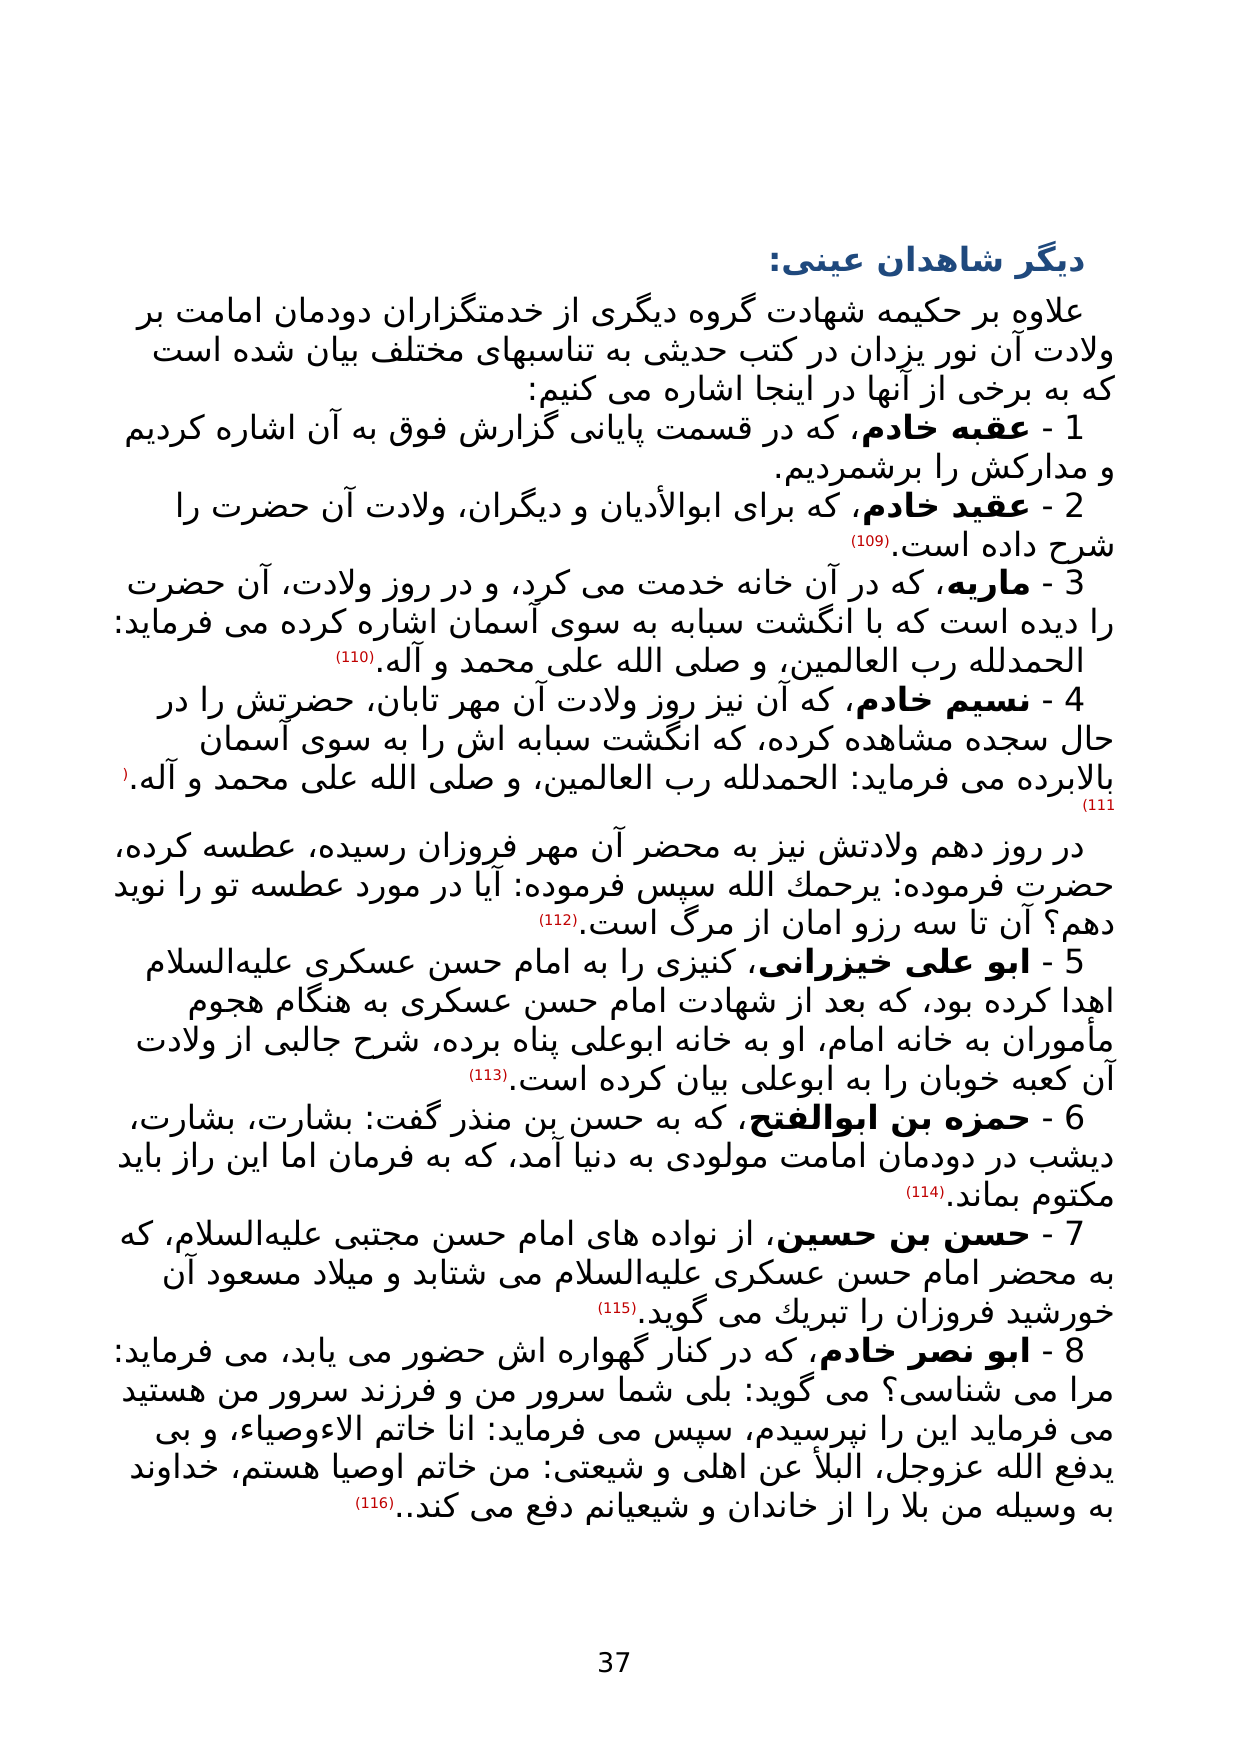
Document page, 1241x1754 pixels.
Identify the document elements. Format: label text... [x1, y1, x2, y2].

text 5 - ابو على خيزرانى، كنيزى را به امام حسن عسكرى عليه‌السلام اهدا كرده بود، كه بعد از شهادت امام حسن عسكرى به هنگام هجوم مأموران به خانه امام، او به خانه ابوعلى پناه برده، شرح جالبى از ولادت آن كعبه خوبان را به ابوعلى بيان كرده است.(113) [112, 943, 1116, 1098]
text 3 - ماريه، كه در آن خانه خدمت مى كرد، و در روز ولادت، آن حضرت را ديده است كه با انگشت سبابه به سوى آسمان اشاره كرده مى فرمايد: [112, 564, 1116, 642]
text 2 - عقيد خادم، كه براى ابوالأديان و ديگران، ولادت آن حضرت را شرح داده است.(109) [112, 486, 1116, 564]
text 6 - حمزه بن ابوالفتح، كه به حسن بن منذر گفت: بشارت، بشارت، ديشب در دودمان امامت مولودى به دنيا آمد، كه به فرمان اما اين راز بايد مكتوم بماند.(114) [112, 1098, 1116, 1215]
text 8 - ابو نصر خادم، كه در كنار گهواره اش حضور مى يابد، مى فرمايد: مرا مى شناسى؟ مى گويد: بلى شما سرور من و فرزند سرور من هستيد مى فرمايد اين را نپرسيدم، سپس مى فرمايد: انا خاتم الاءوصياء، و بى يدفع الله عزوجل، البلأ عن اهلى و شيعتى: من خاتم اوصيا هستم، خداوند به وسيله من بلا را از خاندان و شيعيانم دفع مى كند..(116) [112, 1331, 1116, 1526]
text 1 - عقبه خادم، كه در قسمت پايانى گزارش فوق به آن اشاره كرديم و مداركش را برشمرديم. [112, 408, 1116, 486]
text 7 - حسن بن حسين، از نواده هاى امام حسن مجتبى عليه‌السلام، كه به محضر امام حسن عسكرى عليه‌السلام مى شتابد و ميلاد مسعود آن خورشيد فروزان را تبريك مى گويد.(115) [112, 1215, 1116, 1331]
text الحمدلله رب العالمين، و صلى الله على محمد و آله.(110) [112, 642, 1116, 680]
subtitle ديگر شاهدان عينى: [112, 241, 1116, 279]
text 4 - نسيم خادم، كه آن نيز روز ولادت آن مهر تابان، حضرتش را در حال سجده مشاهده كرده، كه انگشت سبابه اش را به سوى آسمان بالابرده مى فرمايد: الحمدلله رب العالمين، و صلى الله على محمد و آله.(111) [112, 680, 1116, 826]
text در روز دهم ولادتش نيز به محضر آن مهر فروزان رسيده، عطسه كرده، حضرت فرموده: يرحمك الله سپس فرموده: آيا در مورد عطسه تو را نويد دهم؟ آن تا سه رزو امان از مرگ است.(112) [112, 826, 1116, 943]
text علاوه بر حكيمه شهادت گروه ديگرى از خدمتگزاران دودمان امامت بر ولادت آن نور يزدان در كتب حديثى به تناسبهاى مختلف بيان شده است كه به برخى از آنها در اينجا اشاره مى كنيم: [112, 292, 1116, 408]
